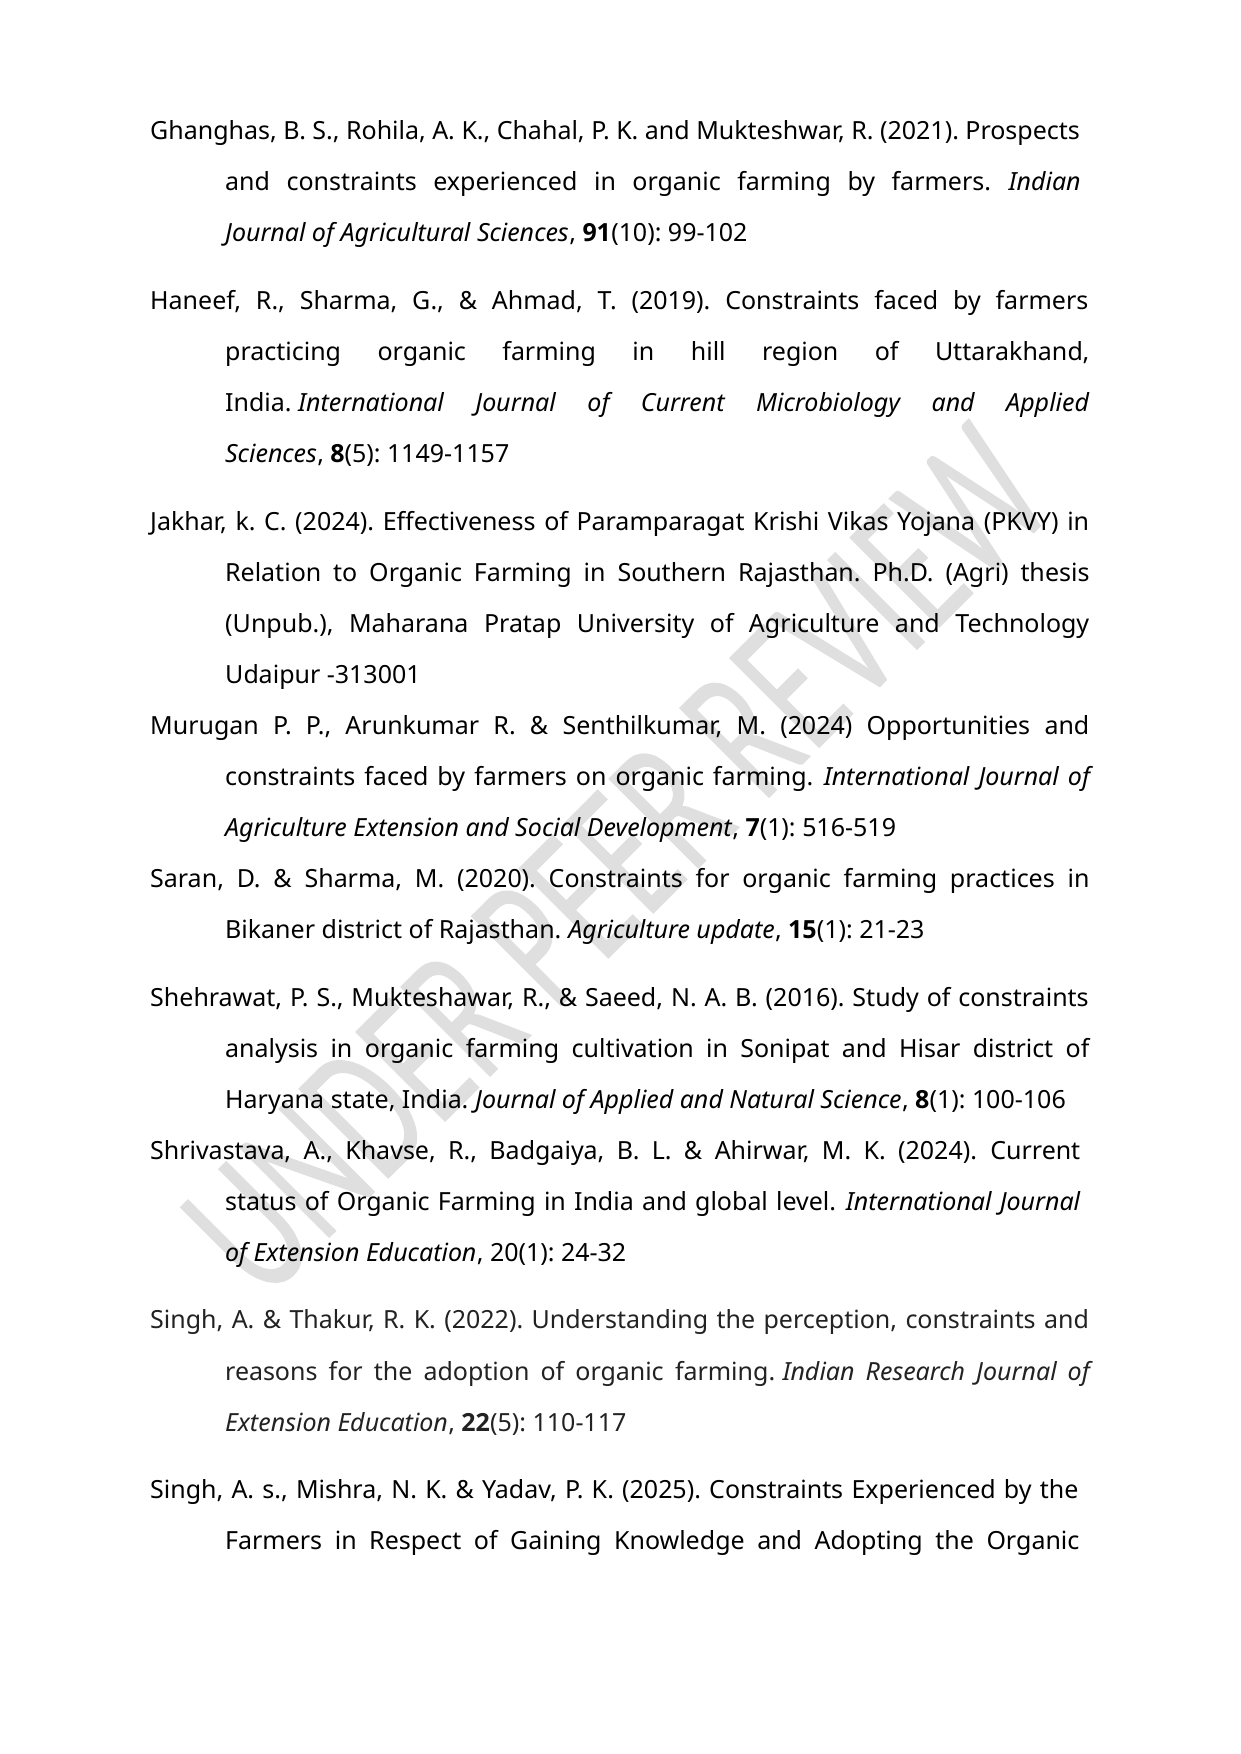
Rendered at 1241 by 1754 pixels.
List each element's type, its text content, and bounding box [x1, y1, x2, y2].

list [150, 1472, 1080, 1557]
text Haneef, R., Sharma, G., & Ahmad, T. (2019). Constraints faced by farmers practicing organic farming in hill region of Uttarakhand, India. International Journal of Current Microbiology and Applied Sciences, 8(5): 1149-1157 [150, 282, 1090, 469]
text Murugan P. P., Arunkumar R. & Senthilkumar, M. (2024) Opportunities and constraints faced by farmers on organic farming. International Journal of Agriculture Extension and Social Development, 7(1): 516-519 [150, 707, 1090, 843]
text Ghanghas, B. S., Rohila, A. K., Chahal, P. K. and Mukteshwar, R. (2021). Prospects and constraints experienced in organic farming by farmers. Indian Journal of Agricultural Sciences, 91(10): 99-102 [150, 112, 1080, 249]
text Singh, A. & Thakur, R. K. (2022). Understanding the perception, constraints and reasons for the adoption of organic farming. Indian Research Journal of Extension Education, 22(5): 110-117 [150, 1336, 1090, 1438]
text Shehrawat, P. S., Mukteshawar, R., & Saeed, N. A. B. (2016). Study of constraints analysis in organic farming cultivation in Sonipat and Hisar district of Haryana state, India. Journal of Applied and Natural Science, 8(1): 100-106 [150, 979, 1090, 1115]
list Shrivastava, A., Khavse, R., Badgaiya, B. L. & Ahirwar, M. K. (2024). Current status of Organic Farming in India and global level. International Journal of Extension Education, 20(1): 24-32 [150, 1132, 1080, 1268]
text Jakhar, k. C. (2024). Effectiveness of Paramparagat Krishi Vikas Yojana (PKVY) in Relation to Organic Farming in Southern Rajasthan. Ph.D. (Agri) thesis (Unpub.), Maharana Pratap University of Agriculture and Technology Udaipur -313001 [150, 503, 1090, 690]
text Saran, D. & Sharma, M. (2020). Constraints for organic farming practices in Bikaner district of Rajasthan. Agriculture update, 15(1): 21-23 [150, 860, 1090, 946]
